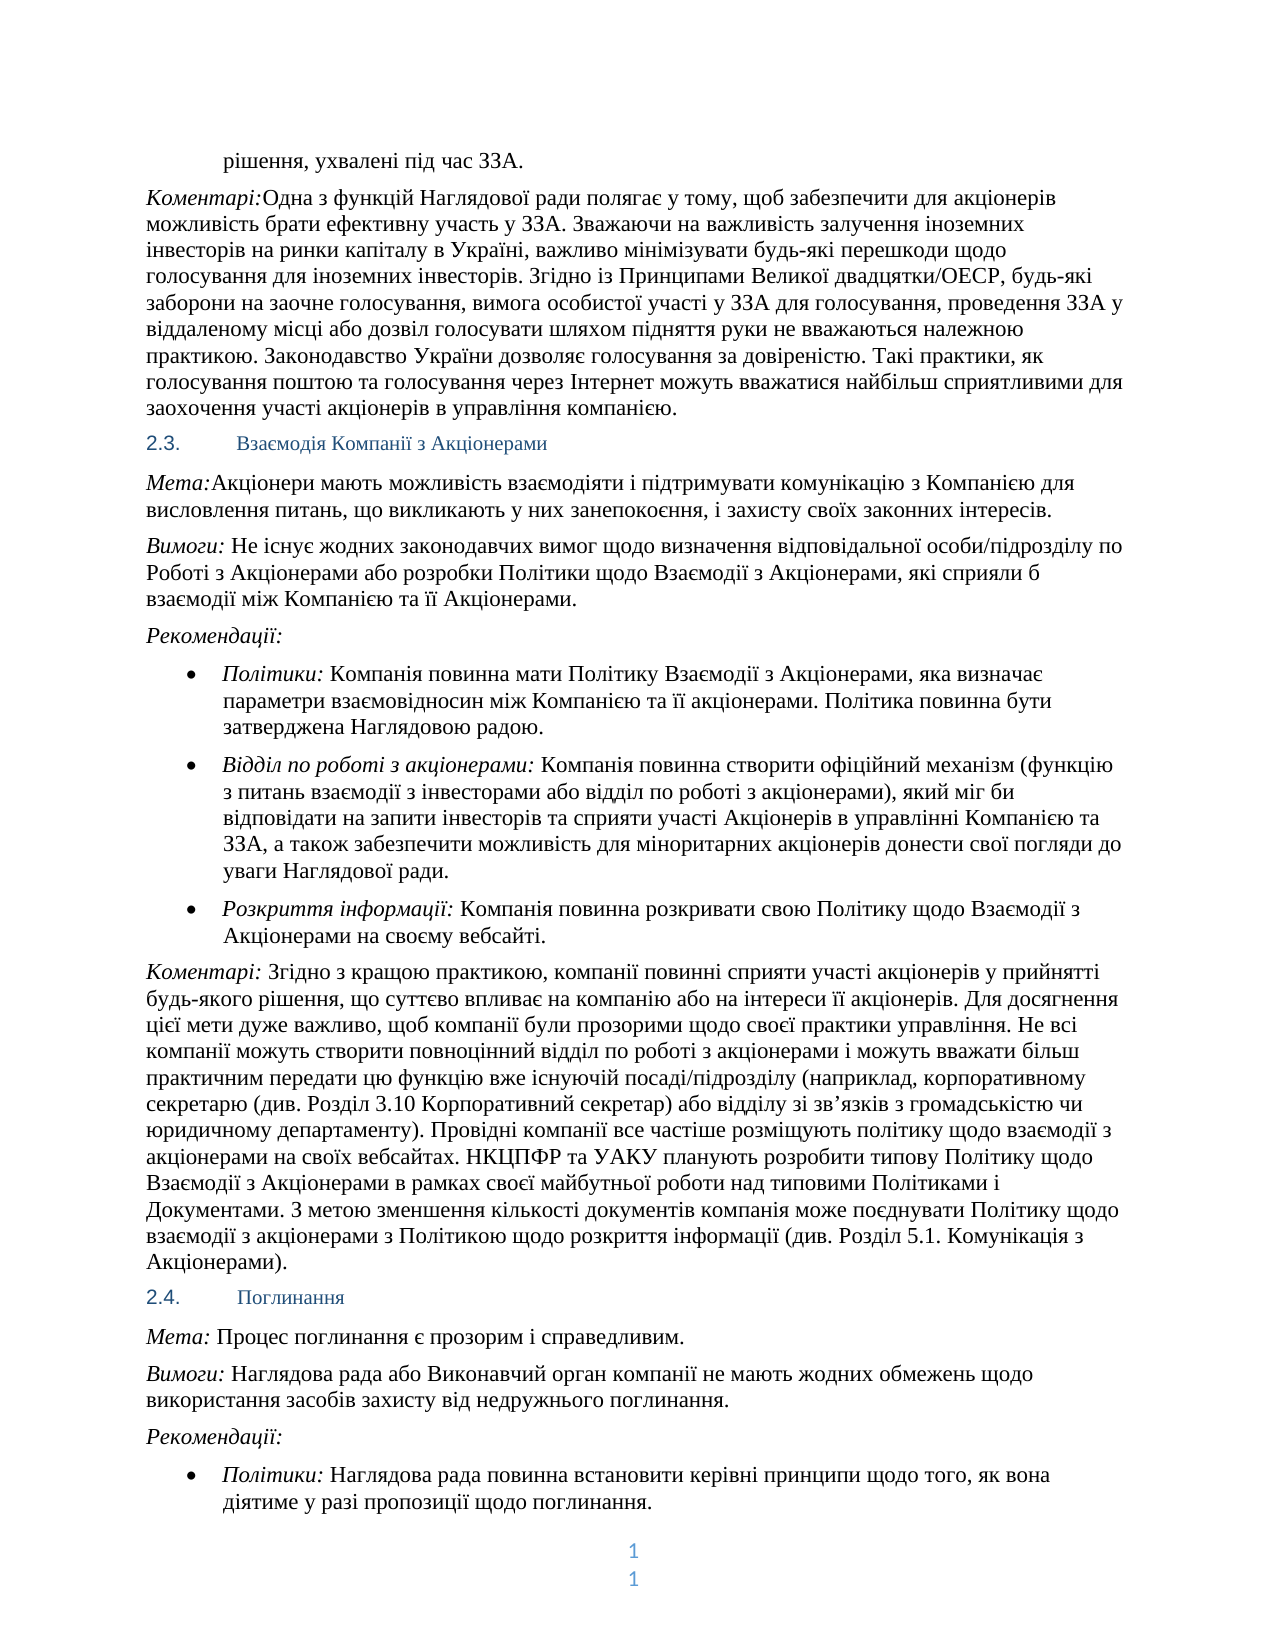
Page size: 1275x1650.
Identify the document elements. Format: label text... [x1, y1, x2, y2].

list Взаємодія Компанії з Акціонерами [146, 431, 1127, 455]
list Політики: Компанія повинна мати Політику Взаємодії з Акціонерами, яка визначає параметри взаємовідносин між Компанією та її акціонерами. Політика повинна бути затверджена Наглядовою радою. [185, 659, 1127, 739]
text Рекомендації: [146, 622, 1127, 648]
text Мета:Акціонери мають можливість взаємодіяти і підтримувати комунікацію з Компанією для висловлення питань, що викликають у них занепокоєння, і захисту своїх законних інтересів. [146, 469, 1127, 522]
list Політики: Наглядова рада повинна встановити керівні принципи щодо того, як вона діятиме у разі пропозиції щодо поглинання. [185, 1460, 1127, 1514]
list Розкриття інформації: Компанія повинна розкривати свою Політику щодо Взаємодії з Акціонерами на своєму вебсайті. [185, 894, 1127, 948]
list Поглинання [146, 1285, 1127, 1309]
list Відділ по роботі з акціонерами: Компанія повинна створити офіційний механізм (функцію з питань взаємодії з інвесторами або відділ по роботі з акціонерами), який міг би відповідати на запити інвесторів та сприяти участі Акціонерів в управлінні Компанією та ЗЗА, а також забезпечити можливість для міноритарних акціонерів донести свої погляди до уваги Наглядової ради. [185, 750, 1127, 883]
text Коментарі:Одна з функцій Наглядової ради полягає у тому, щоб забезпечити для акціонерів можливість брати ефективну участь у ЗЗА. Зважаючи на важливість залучення іноземних інвесторів на ринки капіталу в Україні, важливо мінімізувати будь-які перешкоди щодо голосування для іноземних інвесторів. Згідно із Принципами Великої двадцятки/ОЕСР, будь-які заборони на заочне голосування, вимога особистої участі у ЗЗА для голосування, проведення ЗЗА у віддаленому місці або дозвіл голосувати шляхом підняття руки не вважаються належною практикою. Законодавство України дозволяє голосування за довіреністю. Такі практики, як голосування поштою та голосування через Інтернет можуть вважатися найбільш сприятливими для заохочення участі акціонерів в управління компанією. [146, 183, 1127, 421]
text Мета: Процес поглинання є прозорим і справедливим. [146, 1323, 1127, 1349]
text Коментарі: Згідно з кращою практикою, компанії повинні сприяти участі акціонерів у прийнятті будь-якого рішення, що суттєво впливає на компанію або на інтереси її акціонерів. Для досягнення цієї мети дуже важливо, щоб компанії були прозорими щодо своєї практики управління. Не всі компанії можуть створити повноцінний відділ по роботі з акціонерами і можуть вважати більш практичним передати цю функцію вже існуючій посаді/підрозділу (наприклад, корпоративному секретарю (див. Розділ 3.10 Корпоративний секретар) або відділу зі зв’язків з громадськістю чи юридичному департаменту). Провідні компанії все частіше розміщують політику щодо взаємодії з акціонерами на своїх вебсайтах. НКЦПФР та УАКУ планують розробити типову Політику щодо Взаємодії з Акціонерами в рамках своєї майбутньої роботи над типовими Політиками і Документами. З метою зменшення кількості документів компанія може поєднувати Політику щодо взаємодії з акціонерами з Політикою щодо розкриття інформації (див. Розділ 5.1. Комунікація з Акціонерами). [146, 958, 1127, 1275]
text Вимоги: Наглядова рада або Виконавчий орган компанії не мають жодних обмежень щодо використання засобів захисту від недружнього поглинання. [146, 1360, 1127, 1413]
text Рекомендації: [146, 1423, 1127, 1449]
text Вимоги: Не існує жодних законодавчих вимог щодо визначення відповідальної особи/підрозділу по Роботі з Акціонерами або розробки Політики щодо Взаємодії з Акціонерами, які сприяли б взаємодії між Компанією та її Акціонерами. [146, 532, 1127, 611]
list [185, 147, 1127, 173]
